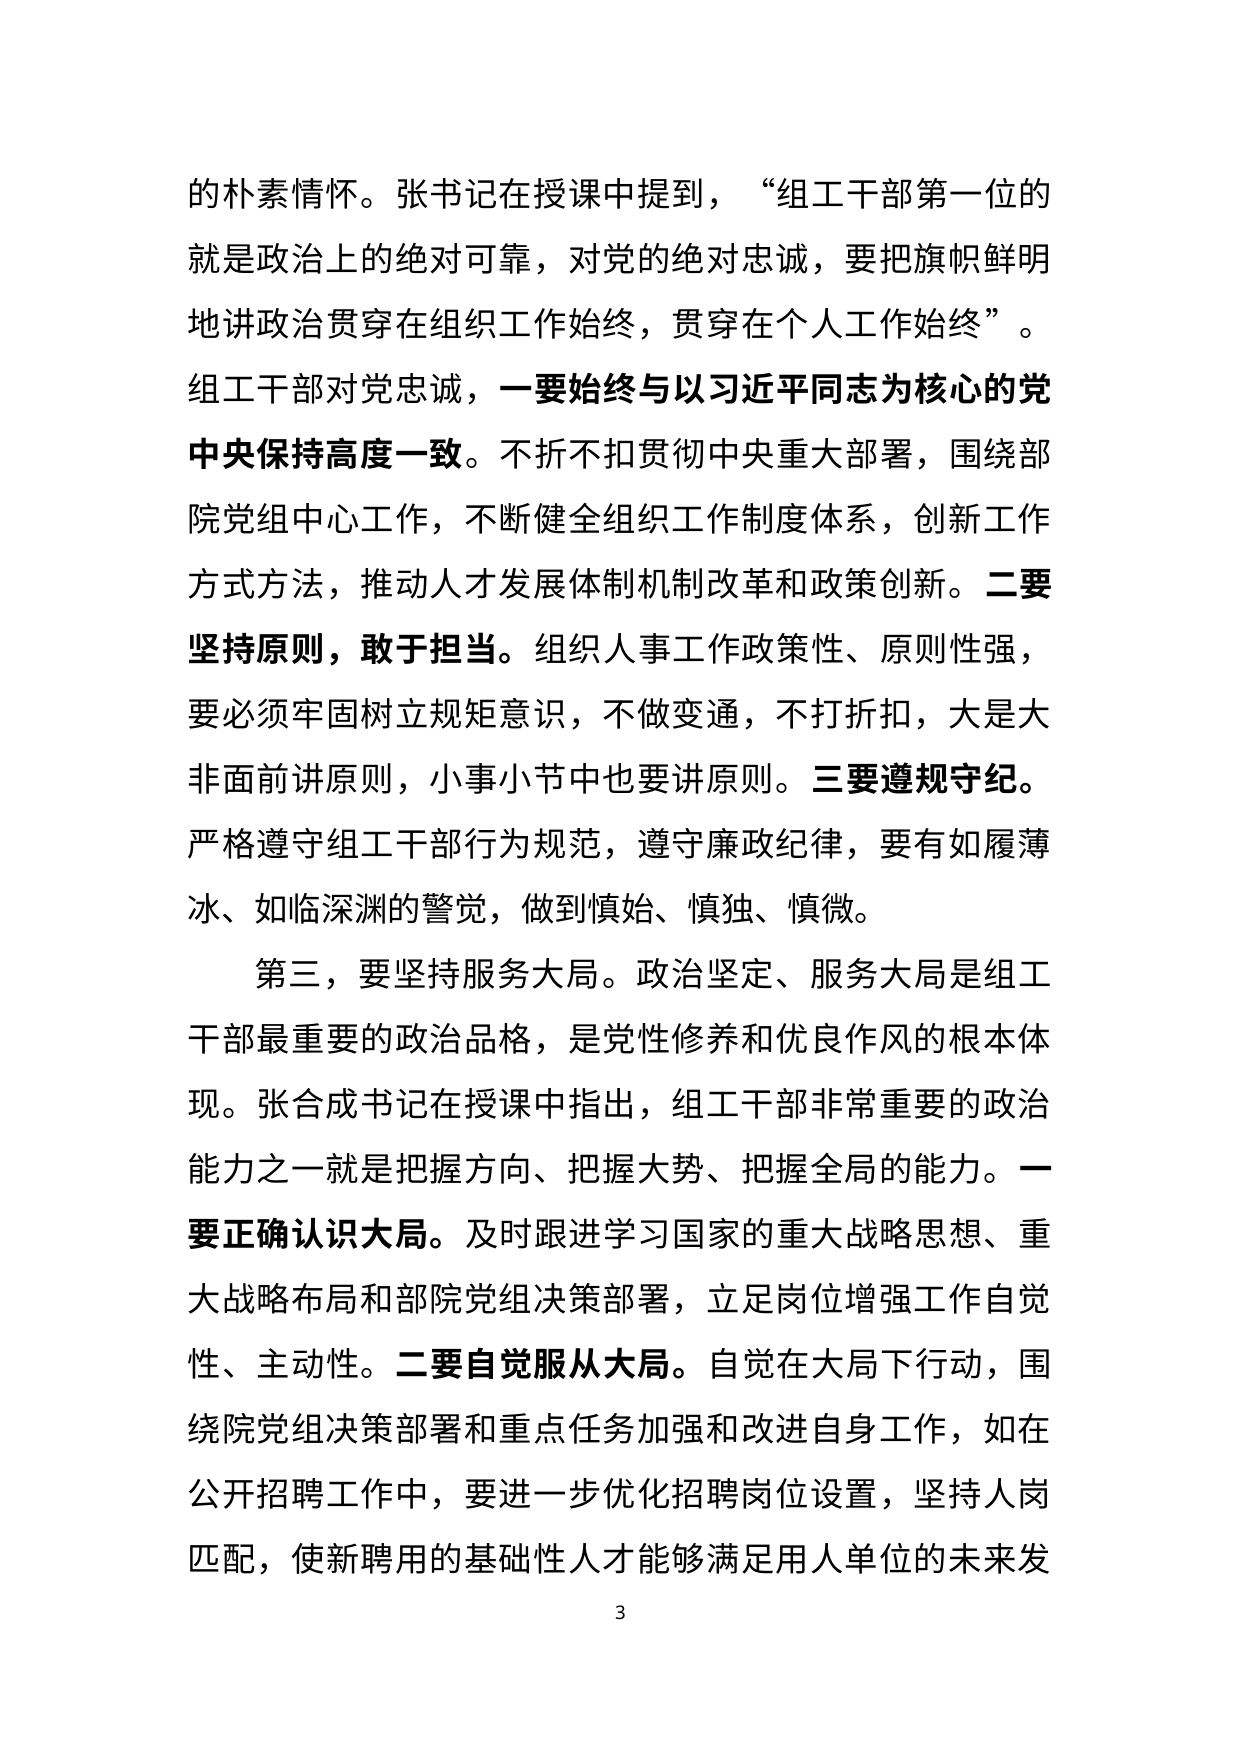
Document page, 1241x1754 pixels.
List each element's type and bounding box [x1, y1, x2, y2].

text [187, 940, 1053, 1590]
text [187, 160, 1053, 940]
